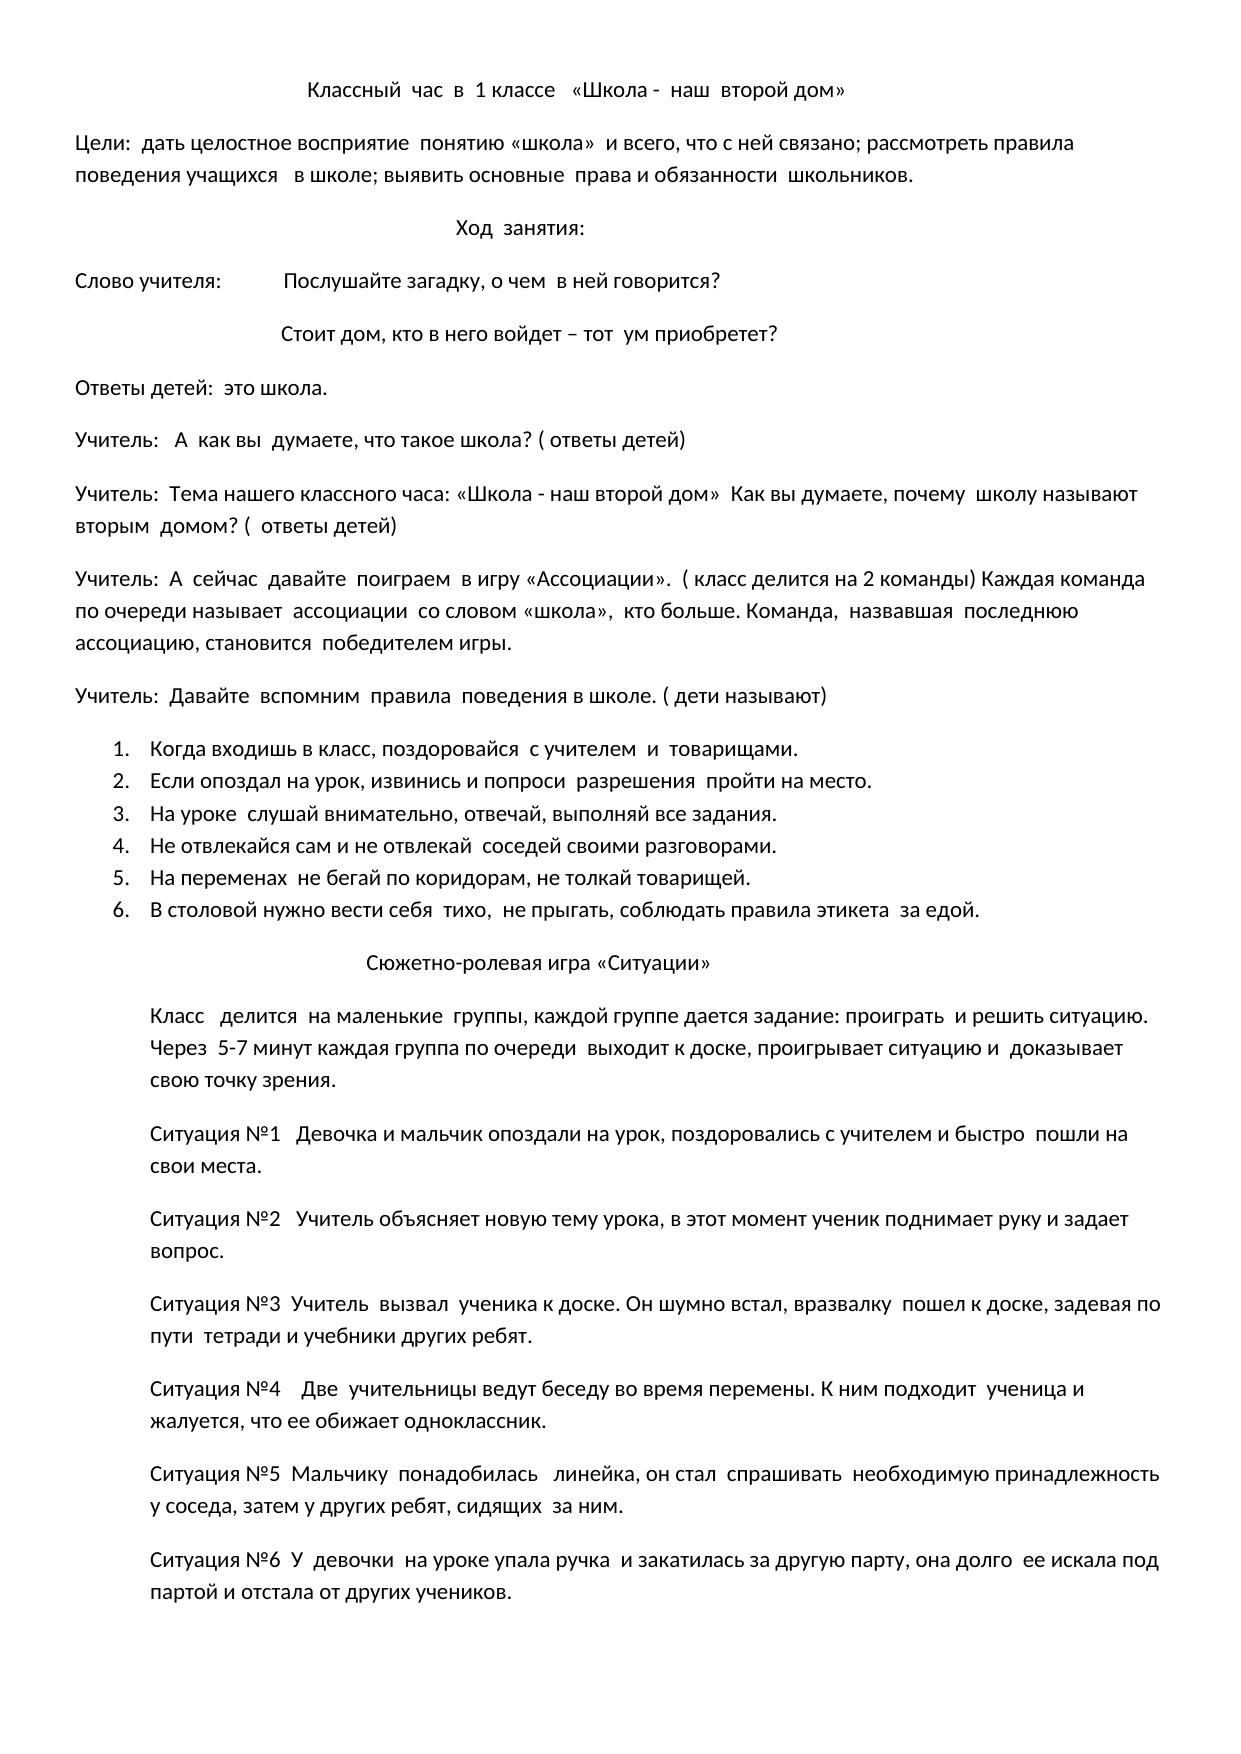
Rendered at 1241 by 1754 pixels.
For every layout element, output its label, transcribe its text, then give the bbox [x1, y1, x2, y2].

text Ситуация №4 Две учительницы ведут беседу во время перемены. К ним подходит ученица и жалуется, что ее обижает одноклассник. [150, 1374, 1165, 1434]
text Учитель: А сейчас давайте поиграем в игру «Ассоциации». ( класс делится на 2 команды) Каждая команда по очереди называет ассоциации со словом «школа», кто больше. Команда, назвавшая последнюю ассоциацию, становится победителем игры. [75, 564, 1165, 656]
text Учитель: А как вы думаете, что такое школа? ( ответы детей) [75, 426, 1165, 454]
list Когда входишь в класс, поздоровайся с учителем и товарищами. [112, 734, 1165, 762]
text Стоит дом, кто в него войдет – тот ум приобретет? [75, 319, 1165, 348]
text Учитель: Тема нашего классного часа: «Школа - наш второй дом» Как вы думаете, почему школу называют вторым домом? ( ответы детей) [75, 479, 1165, 539]
text Класс делится на маленькие группы, каждой группе дается задание: проиграть и решить ситуацию. Через 5-7 минут каждая группа по очереди выходит к доске, проигрывает ситуацию и доказывает свою точку зрения. [150, 1001, 1165, 1094]
list В столовой нужно вести себя тихо, не прыгать, соблюдать правила этикета за едой. [112, 895, 1165, 923]
text Слово учителя: Послушайте загадку, о чем в ней говорится? [75, 267, 1165, 294]
text Ответы детей: это школа. [75, 373, 1165, 401]
list Если опоздал на урок, извинись и попроси разрешения пройти на место. [112, 766, 1165, 794]
list На уроке слушай внимательно, отвечай, выполняй все задания. [112, 799, 1165, 827]
text Ситуация №5 Мальчику понадобилась линейка, он стал спрашивать необходимую принадлежность у соседа, затем у других ребят, сидящих за ним. [150, 1459, 1165, 1520]
text Ситуация №6 У девочки на уроке упала ручка и закатилась за другую парту, она долго ее искала под партой и отстала от других учеников. [150, 1545, 1165, 1605]
text Ситуация №3 Учитель вызвал ученика к доске. Он шумно встал, вразвалку пошел к доске, задевая по пути тетради и учебники других ребят. [150, 1289, 1165, 1349]
text Ход занятия: [75, 213, 1165, 242]
list На переменах не бегай по коридорам, не толкай товарищей. [112, 863, 1165, 891]
text Ситуация №1 Девочка и мальчик опоздали на урок, поздоровались с учителем и быстро пошли на свои места. [150, 1119, 1165, 1179]
text Классный час в 1 классе «Школа - наш второй дом» [75, 75, 1165, 103]
text Учитель: Давайте вспомним правила поведения в школе. ( дети называют) [75, 681, 1165, 709]
text Сюжетно-ролевая игра «Ситуации» [150, 948, 1165, 976]
text Ситуация №2 Учитель объясняет новую тему урока, в этот момент ученик поднимает руку и задает вопрос. [150, 1204, 1165, 1264]
text Цели: дать целостное восприятие понятию «школа» и всего, что с ней связано; рассмотреть правила поведения учащихся в школе; выявить основные права и обязанности школьников. [75, 128, 1165, 188]
list Не отвлекайся сам и не отвлекай соседей своими разговорами. [112, 831, 1165, 859]
